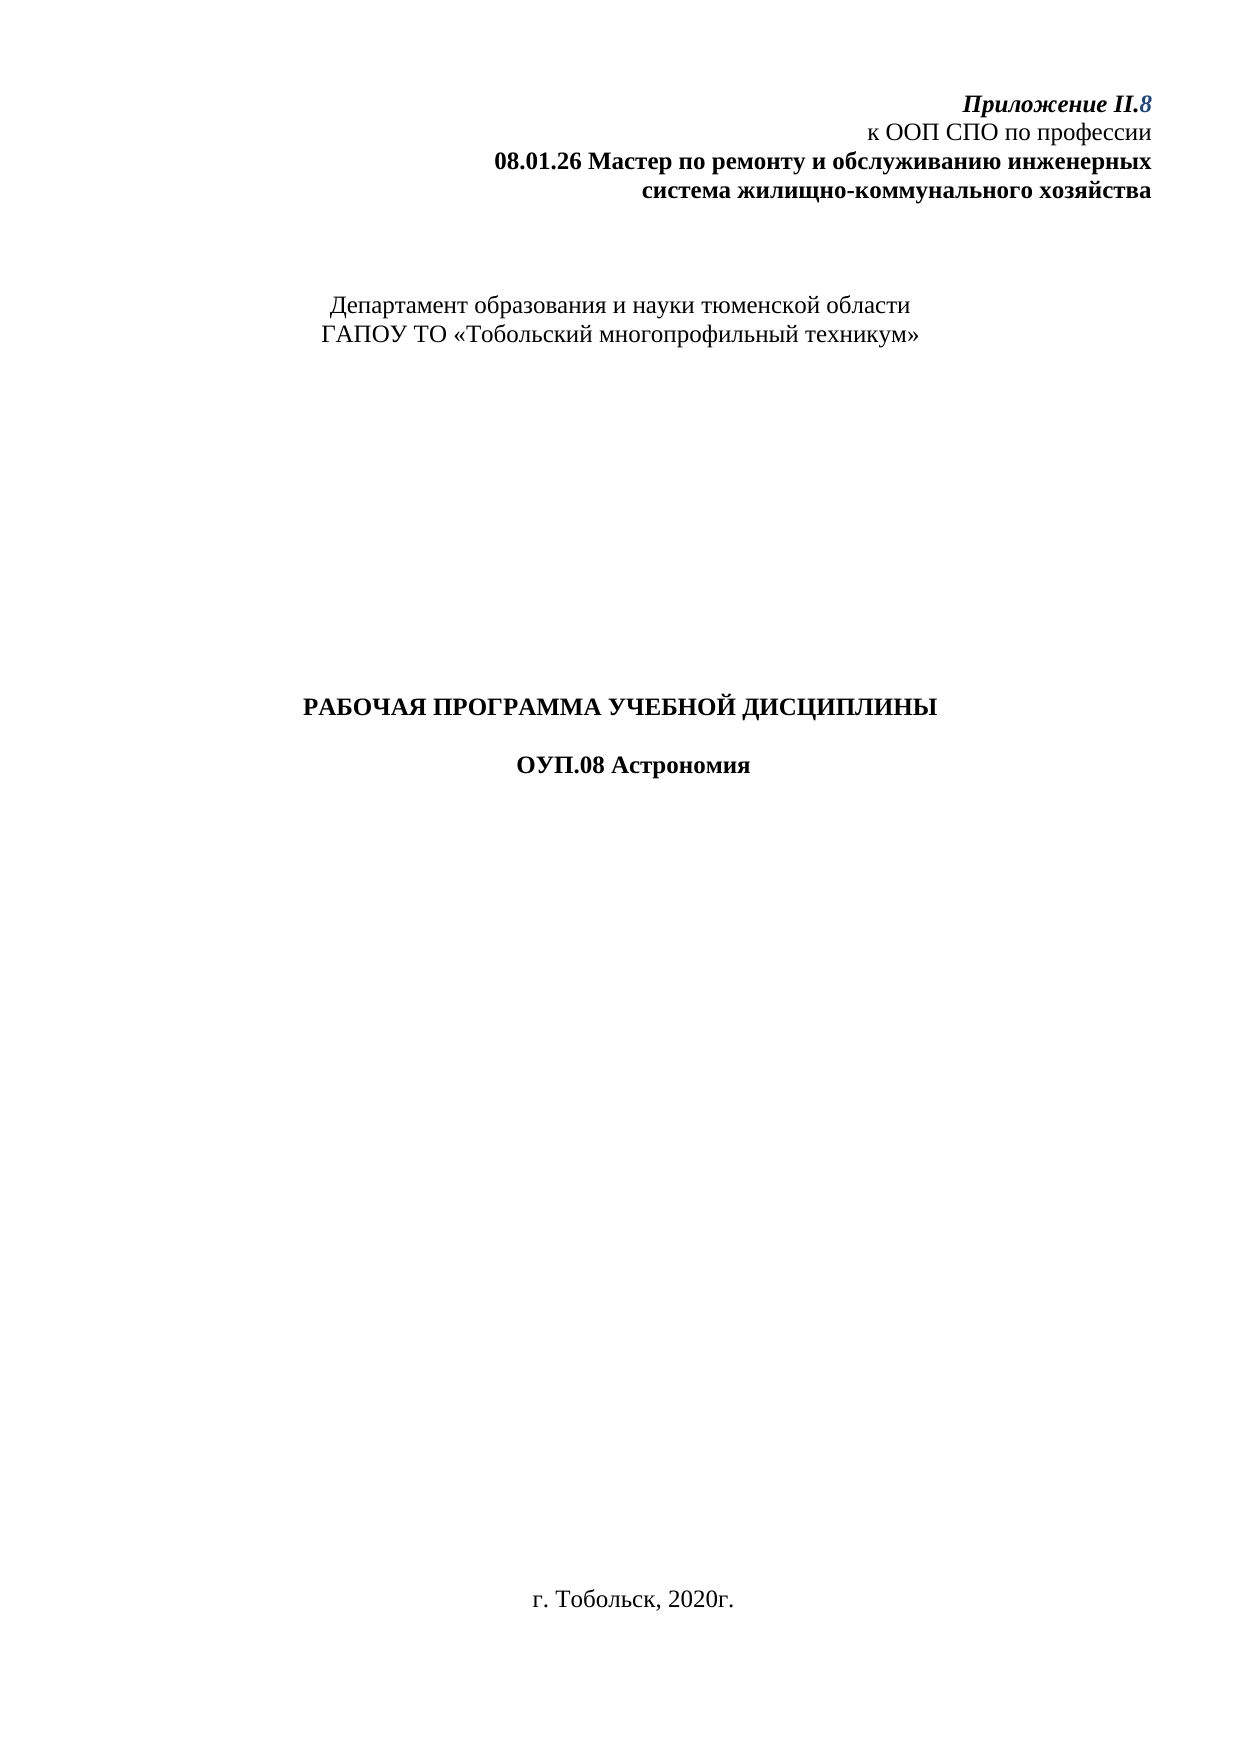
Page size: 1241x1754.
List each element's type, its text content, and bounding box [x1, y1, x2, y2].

text к ООП СПО по профессии [89, 117, 1152, 146]
text Департамент образования и науки тюменской области [89, 290, 1152, 319]
text г. Тобольск, 2020г. [100, 1584, 1092, 1612]
text ГАПОУ ТО «Тобольский многопрофильный техникум» [89, 319, 1152, 347]
text Рабочая ПРОГРАММа учебной дисциплины [89, 692, 1152, 721]
text 08.01.26 Мастер по ремонту и обслуживанию инженерных [89, 146, 1152, 175]
text система жилищно-коммунального хозяйства [89, 175, 1152, 204]
text ОУП.08 Астрономия [100, 750, 1092, 779]
text Приложение II.8 [100, 89, 1152, 117]
